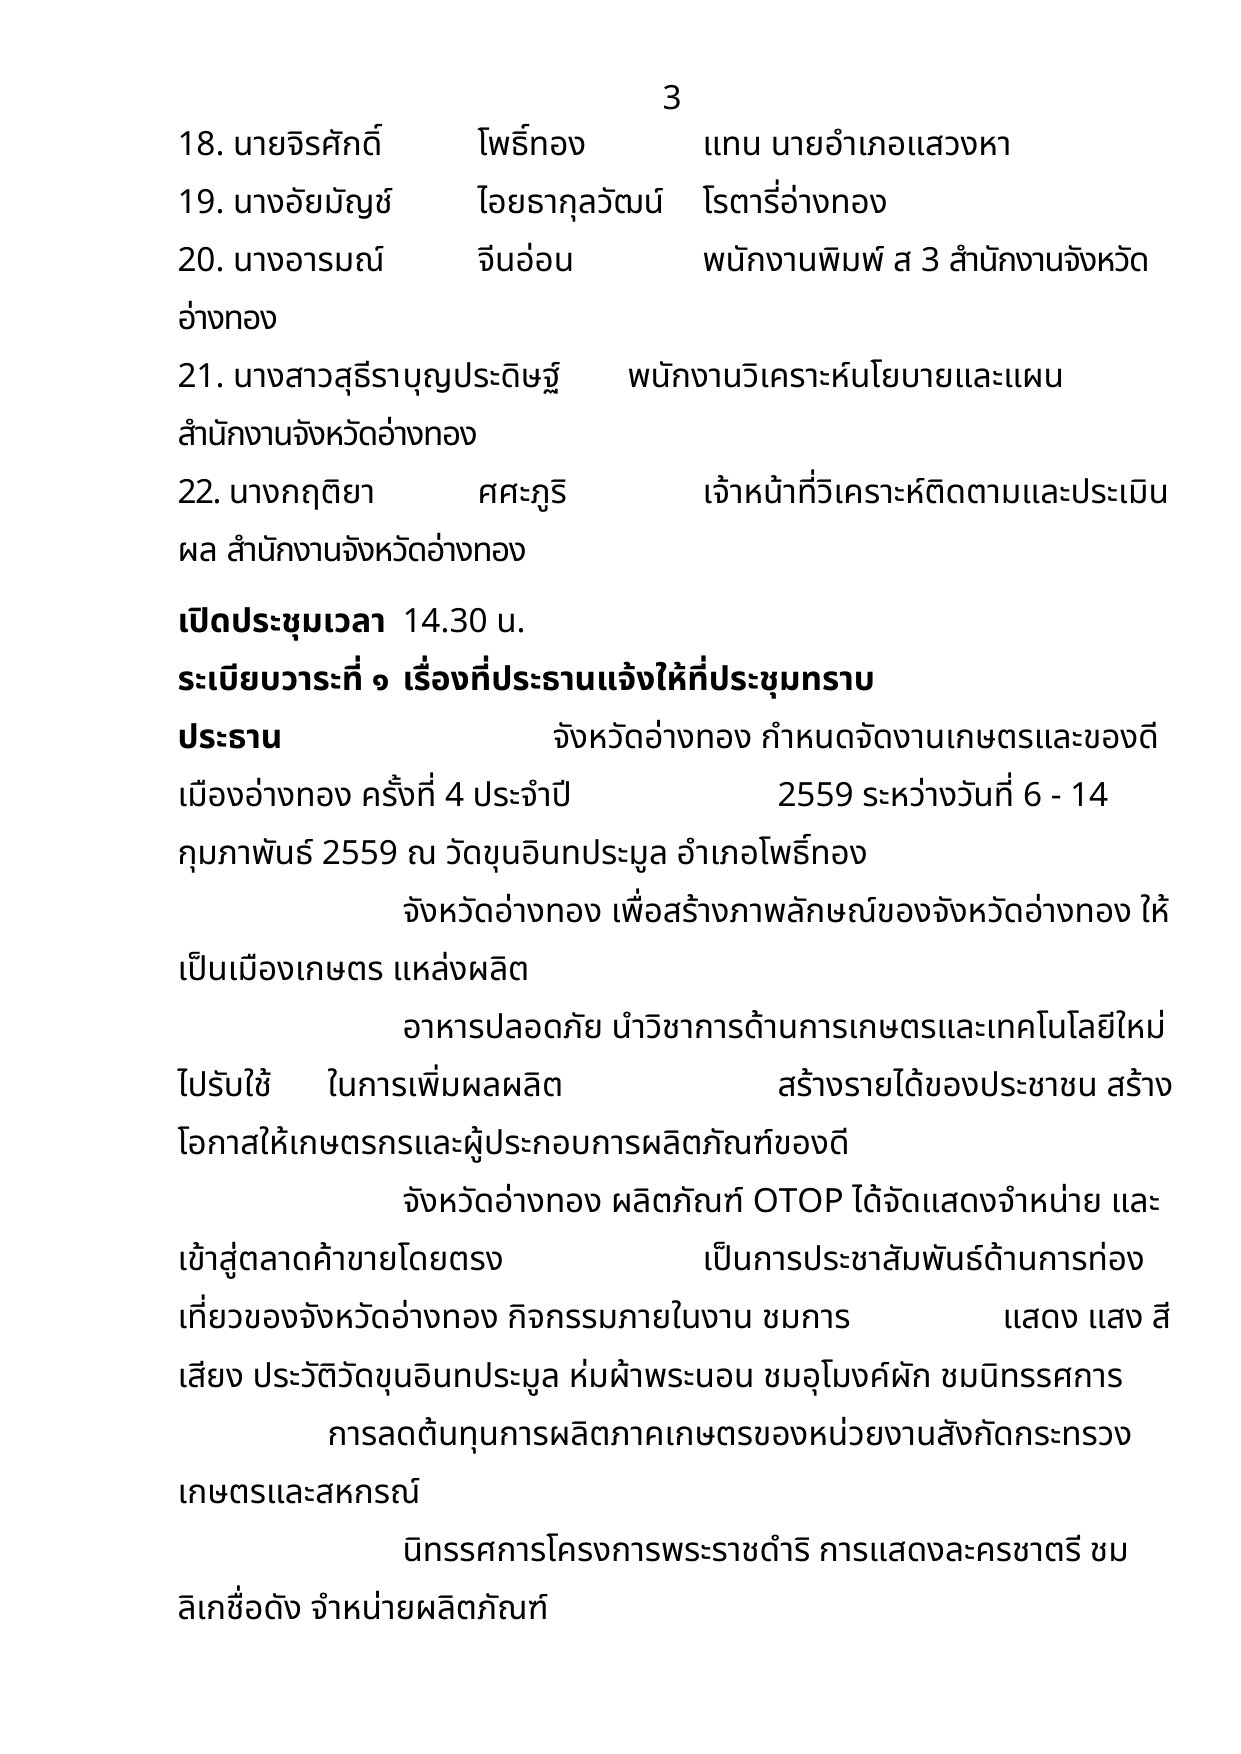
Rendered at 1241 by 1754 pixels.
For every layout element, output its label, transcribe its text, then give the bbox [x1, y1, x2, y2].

list 21. นางสาวสุธีรา บุญประดิษฐ์ พนักงานวิเคราะห์นโยบายและแผน สำนักงานจังหวัดอ่างทอง [177, 352, 1175, 460]
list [177, 713, 1175, 1634]
list 20. นางอารมณ์ จีนอ่อน พนักงานพิมพ์ ส 3 สำนักงานจังหวัดอ่างทอง [177, 236, 1175, 344]
list 18. นายจิรศักดิ์ โพธิ์ทอง แทน นายอำเภอแสวงหา [177, 119, 1175, 170]
list 19. นางอัยมัญช์ ไอยธากุลวัฒน์ โรตารี่อ่างทอง [177, 177, 1175, 228]
list 22. นางกฤติยา ศศะภูริ เจ้าหน้าที่วิเคราะห์ติดตามและประเมินผล สำนักงานจังหวัดอ่างทอง [177, 468, 1175, 576]
list เปิดประชุมเวลา 14.30 น. [177, 597, 1175, 647]
list ระเบียบวาระที่ ๑ เรื่องที่ประธานแจ้งให้ที่ประชุมทราบ [177, 655, 1175, 705]
